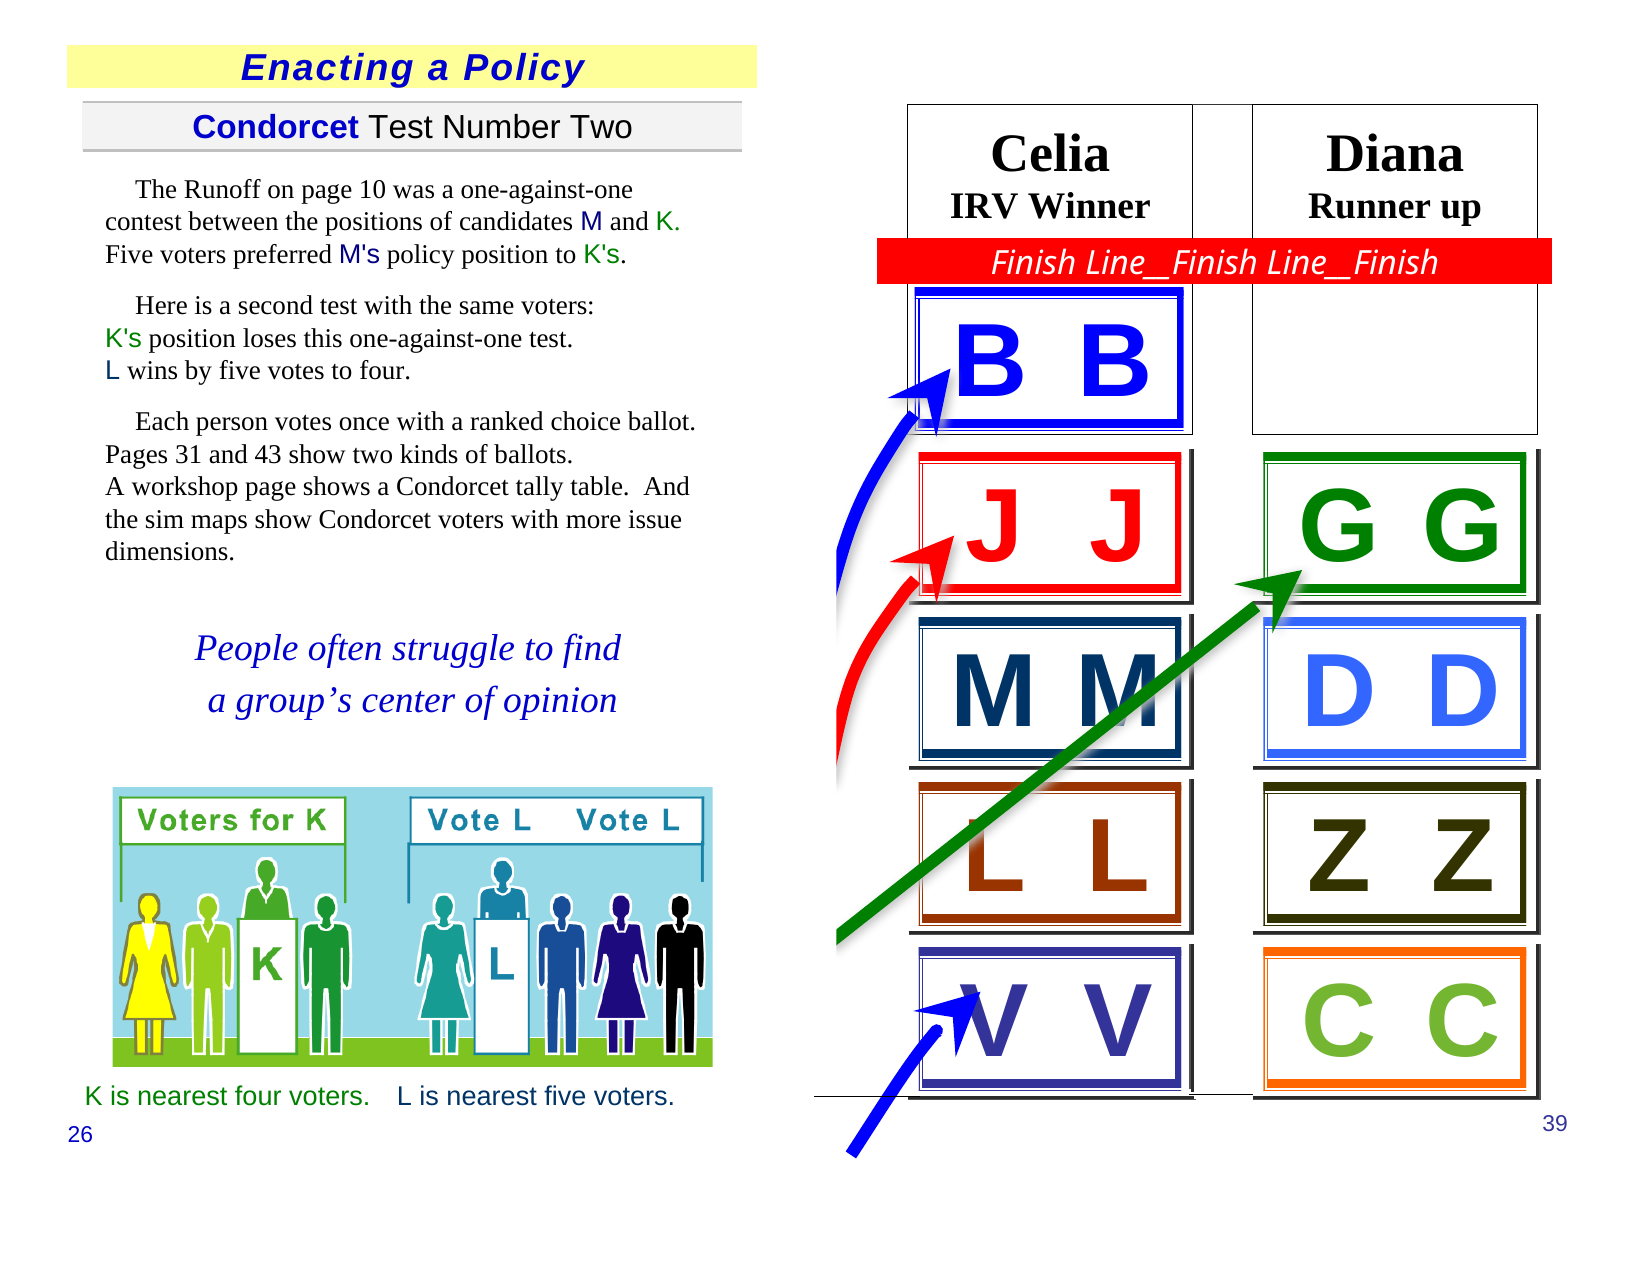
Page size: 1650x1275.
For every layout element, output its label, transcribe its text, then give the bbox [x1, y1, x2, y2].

table_cell Enacting a Policy Condorcet Test Number Two The Runoff on page 10 was a one-against-one contest between the positions of candidates M and K. Five voters preferred M's policy position to K's. Here is a second test with the same voters: K's position loses this one-against-one test. L wins by five votes to four. Each person votes once with a ranked choice ballot. Pages 31 and 43 show two kinds of ballots. A workshop page shows a Condorcet tally table. And the sim maps show Condorcet voters with more issue dimensions. People often struggle to find a group’s center of opinion K is nearest four voters. L is nearest five voters. 26 [68, 88, 757, 1155]
table_cell Finish Line__Finish Line__Finish 39 [878, 45, 1567, 1155]
table_cell [758, 45, 877, 1155]
